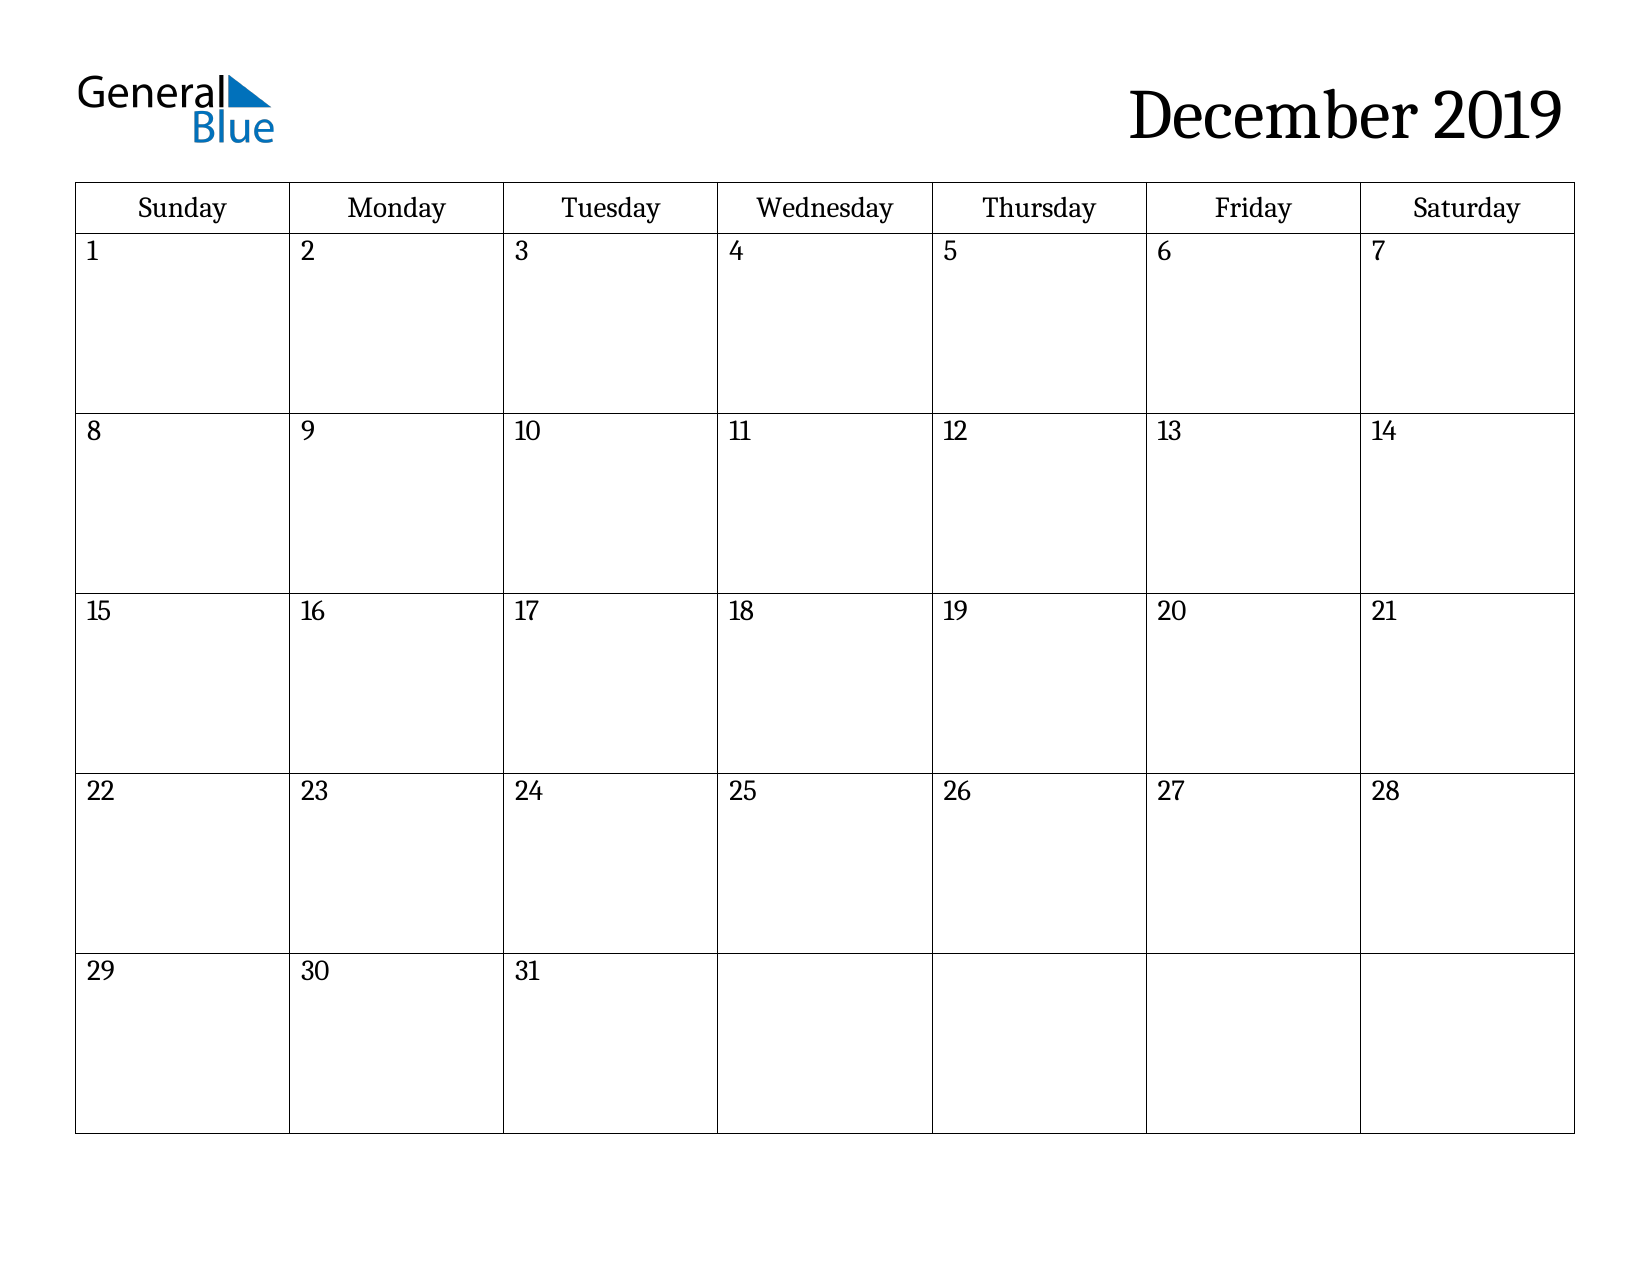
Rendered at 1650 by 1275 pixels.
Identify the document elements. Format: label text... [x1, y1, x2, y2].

table_cell [1361, 627, 1574, 773]
table_cell [718, 988, 932, 1133]
table_cell [290, 627, 503, 773]
table_cell 10 [504, 414, 717, 447]
table_cell [1361, 267, 1574, 413]
table_cell [1361, 988, 1574, 1133]
table_cell [933, 267, 1146, 413]
table_cell 21 [1361, 594, 1574, 627]
table_cell [1361, 448, 1574, 593]
table_cell [1361, 808, 1574, 953]
table_cell 7 [1361, 234, 1574, 267]
table_cell 15 [76, 594, 289, 627]
table_cell 1 [76, 234, 289, 267]
table_cell 3 [504, 234, 717, 267]
table_cell [1147, 954, 1360, 987]
table_cell [718, 448, 932, 593]
table_cell 25 [718, 774, 932, 807]
table_cell 16 [290, 594, 503, 627]
table_cell [76, 267, 289, 413]
table_cell [1147, 627, 1360, 773]
table_cell [76, 988, 289, 1133]
table_cell Thursday [933, 183, 1146, 233]
table_cell 18 [718, 594, 932, 627]
table_cell [290, 267, 503, 413]
table_cell [933, 448, 1146, 593]
table_cell 11 [718, 414, 932, 447]
table_cell [76, 808, 289, 953]
table_cell 19 [933, 594, 1146, 627]
table_cell Tuesday [504, 183, 717, 233]
table_cell [290, 448, 503, 593]
table_cell [718, 267, 932, 413]
table_cell [1147, 448, 1360, 593]
table_cell Saturday [1361, 183, 1574, 233]
table_cell 2 [290, 234, 503, 267]
table_cell 29 [76, 954, 289, 987]
table_cell [1147, 267, 1360, 413]
table_cell [718, 627, 932, 773]
table_cell 27 [1147, 774, 1360, 807]
table_cell 9 [290, 414, 503, 447]
table_cell 23 [290, 774, 503, 807]
table_cell 26 [933, 774, 1146, 807]
table_cell [933, 627, 1146, 773]
table_cell 4 [718, 234, 932, 267]
table_cell [76, 448, 289, 593]
table_header [76, 75, 503, 182]
table_cell [290, 988, 503, 1133]
table_cell [718, 808, 932, 953]
table_cell 28 [1361, 774, 1574, 807]
table_cell [1147, 808, 1360, 953]
table_cell 13 [1147, 414, 1360, 447]
table_cell [504, 808, 717, 953]
table_cell 14 [1361, 414, 1574, 447]
table_header December 2019 [504, 75, 1574, 182]
table_cell 30 [290, 954, 503, 987]
table_cell 22 [76, 774, 289, 807]
table_cell 31 [504, 954, 717, 987]
table_cell [933, 808, 1146, 953]
table_cell Sunday [76, 183, 289, 233]
table_cell 20 [1147, 594, 1360, 627]
table_cell [933, 988, 1146, 1133]
table_cell Friday [1147, 183, 1360, 233]
table_cell 17 [504, 594, 717, 627]
table_cell [504, 448, 717, 593]
table_cell Monday [290, 183, 503, 233]
table_cell [1361, 954, 1574, 987]
table_cell [504, 988, 717, 1133]
table_cell Wednesday [718, 183, 932, 233]
table_cell [290, 808, 503, 953]
table_cell [76, 627, 289, 773]
table_cell [504, 627, 717, 773]
table_cell [718, 954, 932, 987]
table_cell [504, 267, 717, 413]
table_cell 5 [933, 234, 1146, 267]
table_cell 12 [933, 414, 1146, 447]
table_cell [1147, 988, 1360, 1133]
table_cell 24 [504, 774, 717, 807]
table_cell 8 [76, 414, 289, 447]
picture [78, 75, 274, 143]
table_cell 6 [1147, 234, 1360, 267]
table_cell [933, 954, 1146, 987]
